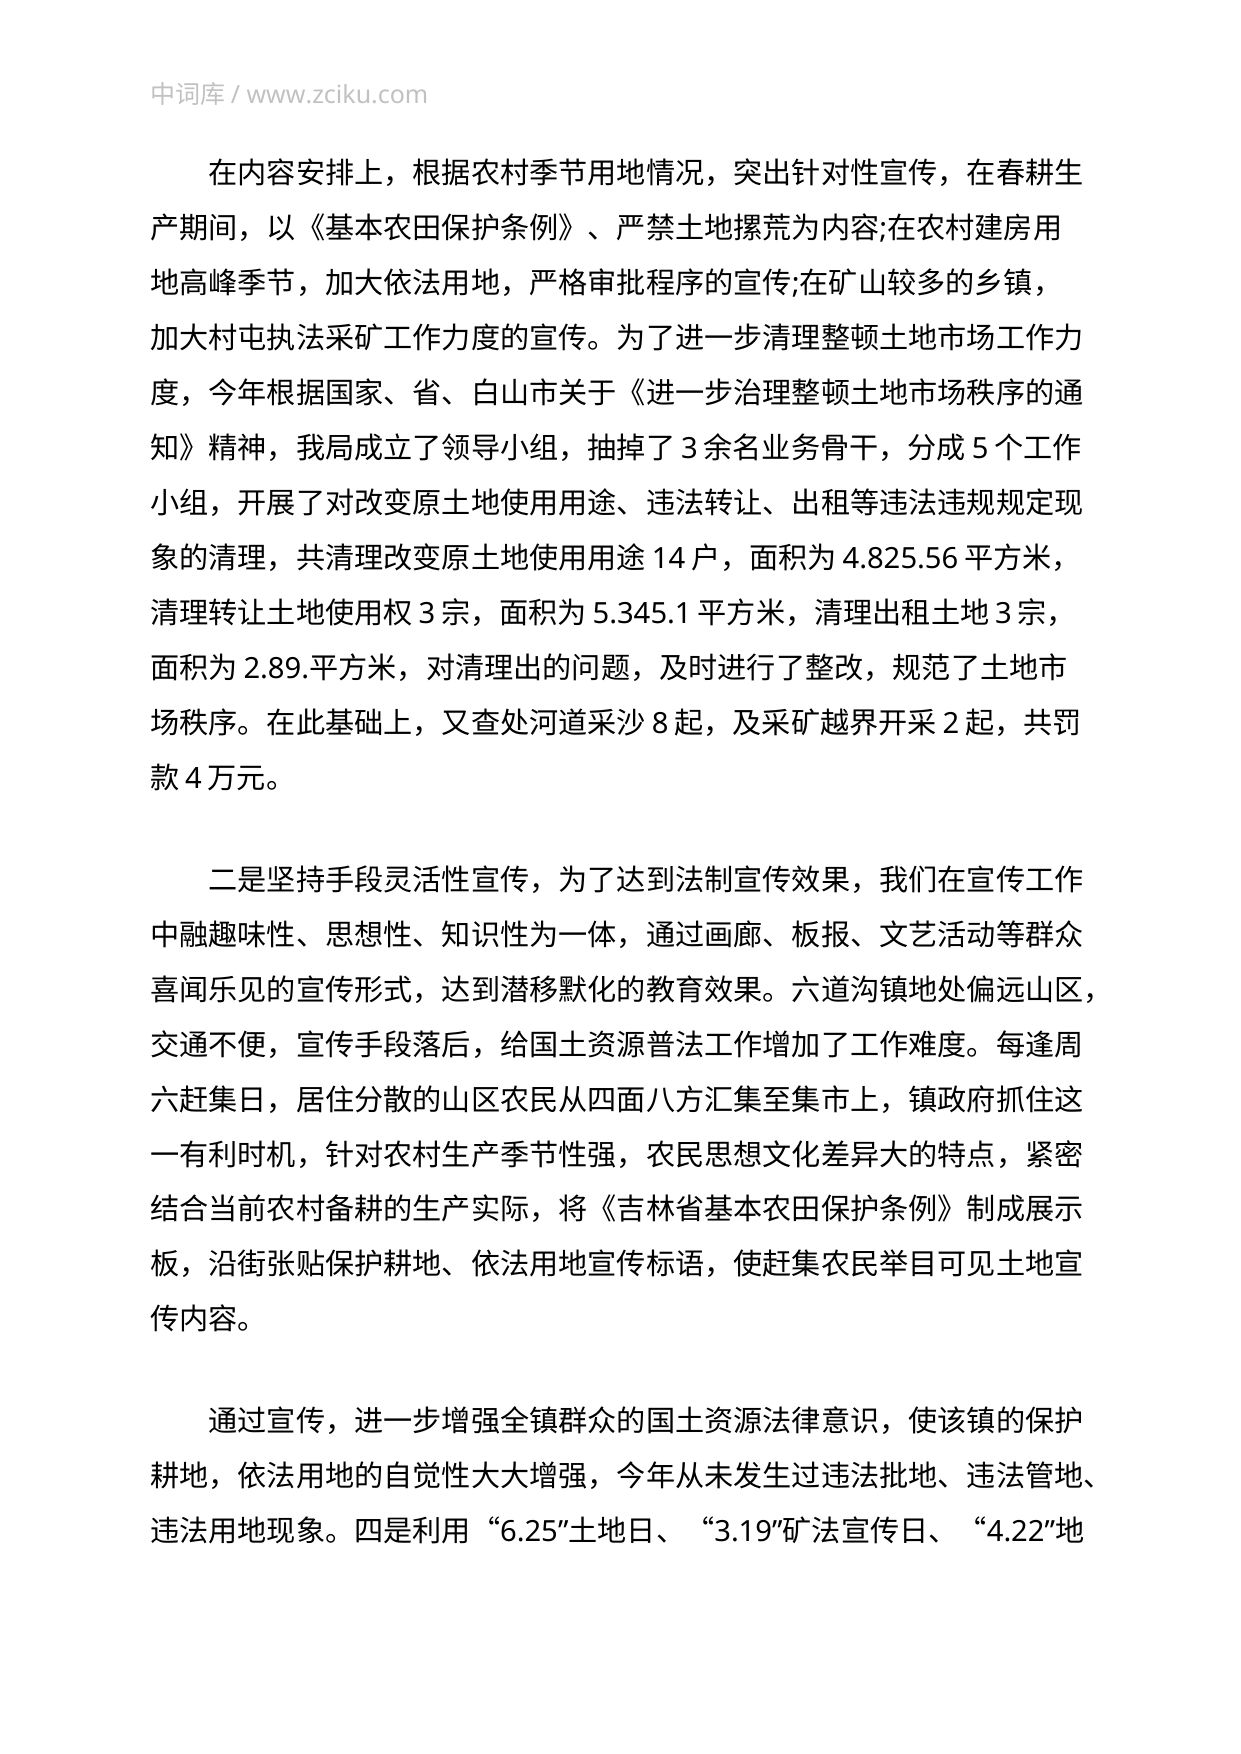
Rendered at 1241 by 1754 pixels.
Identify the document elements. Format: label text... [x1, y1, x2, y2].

text 在内容安排上，根据农村季节用地情况，突出针对性宣传，在春耕生产期间，以《基本农田保护条例》、严禁土地摞荒为内容;在农村建房用地高峰季节，加大依法用地，严格审批程序的宣传;在矿山较多的乡镇，加大村屯执法采矿工作力度的宣传。为了进一步清理整顿土地市场工作力度，今年根据国家、省、白山市关于《进一步治理整顿土地市场秩序的通知》精神，我局成立了领导小组，抽掉了3余名业务骨干，分成5个工作小组，开展了对改变原土地使用用途、违法转让、出租等违法违规规定现象的清理，共清理改变原土地使用用途14户，面积为4.825.56平方米，清理转让土地使用权3宗，面积为5.345.1平方米，清理出租土地3宗，面积为2.89.平方米，对清理出的问题，及时进行了整改，规范了土地市场秩序。在此基础上，又查处河道采沙8起，及采矿越界开采2起，共罚款4万元。 [150, 150, 1090, 797]
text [150, 1397, 1090, 1550]
text 二是坚持手段灵活性宣传，为了达到法制宣传效果，我们在宣传工作中融趣味性、思想性、知识性为一体，通过画廊、板报、文艺活动等群众喜闻乐见的宣传形式，达到潜移默化的教育效果。六道沟镇地处偏远山区，交通不便，宣传手段落后，给国土资源普法工作增加了工作难度。每逢周六赶集日，居住分散的山区农民从四面八方汇集至集市上，镇政府抓住这一有利时机，针对农村生产季节性强，农民思想文化差异大的特点，紧密结合当前农村备耕的生产实际，将《吉林省基本农田保护条例》制成展示板，沿街张贴保护耕地、依法用地宣传标语，使赶集农民举目可见土地宣传内容。 [150, 857, 1090, 1338]
